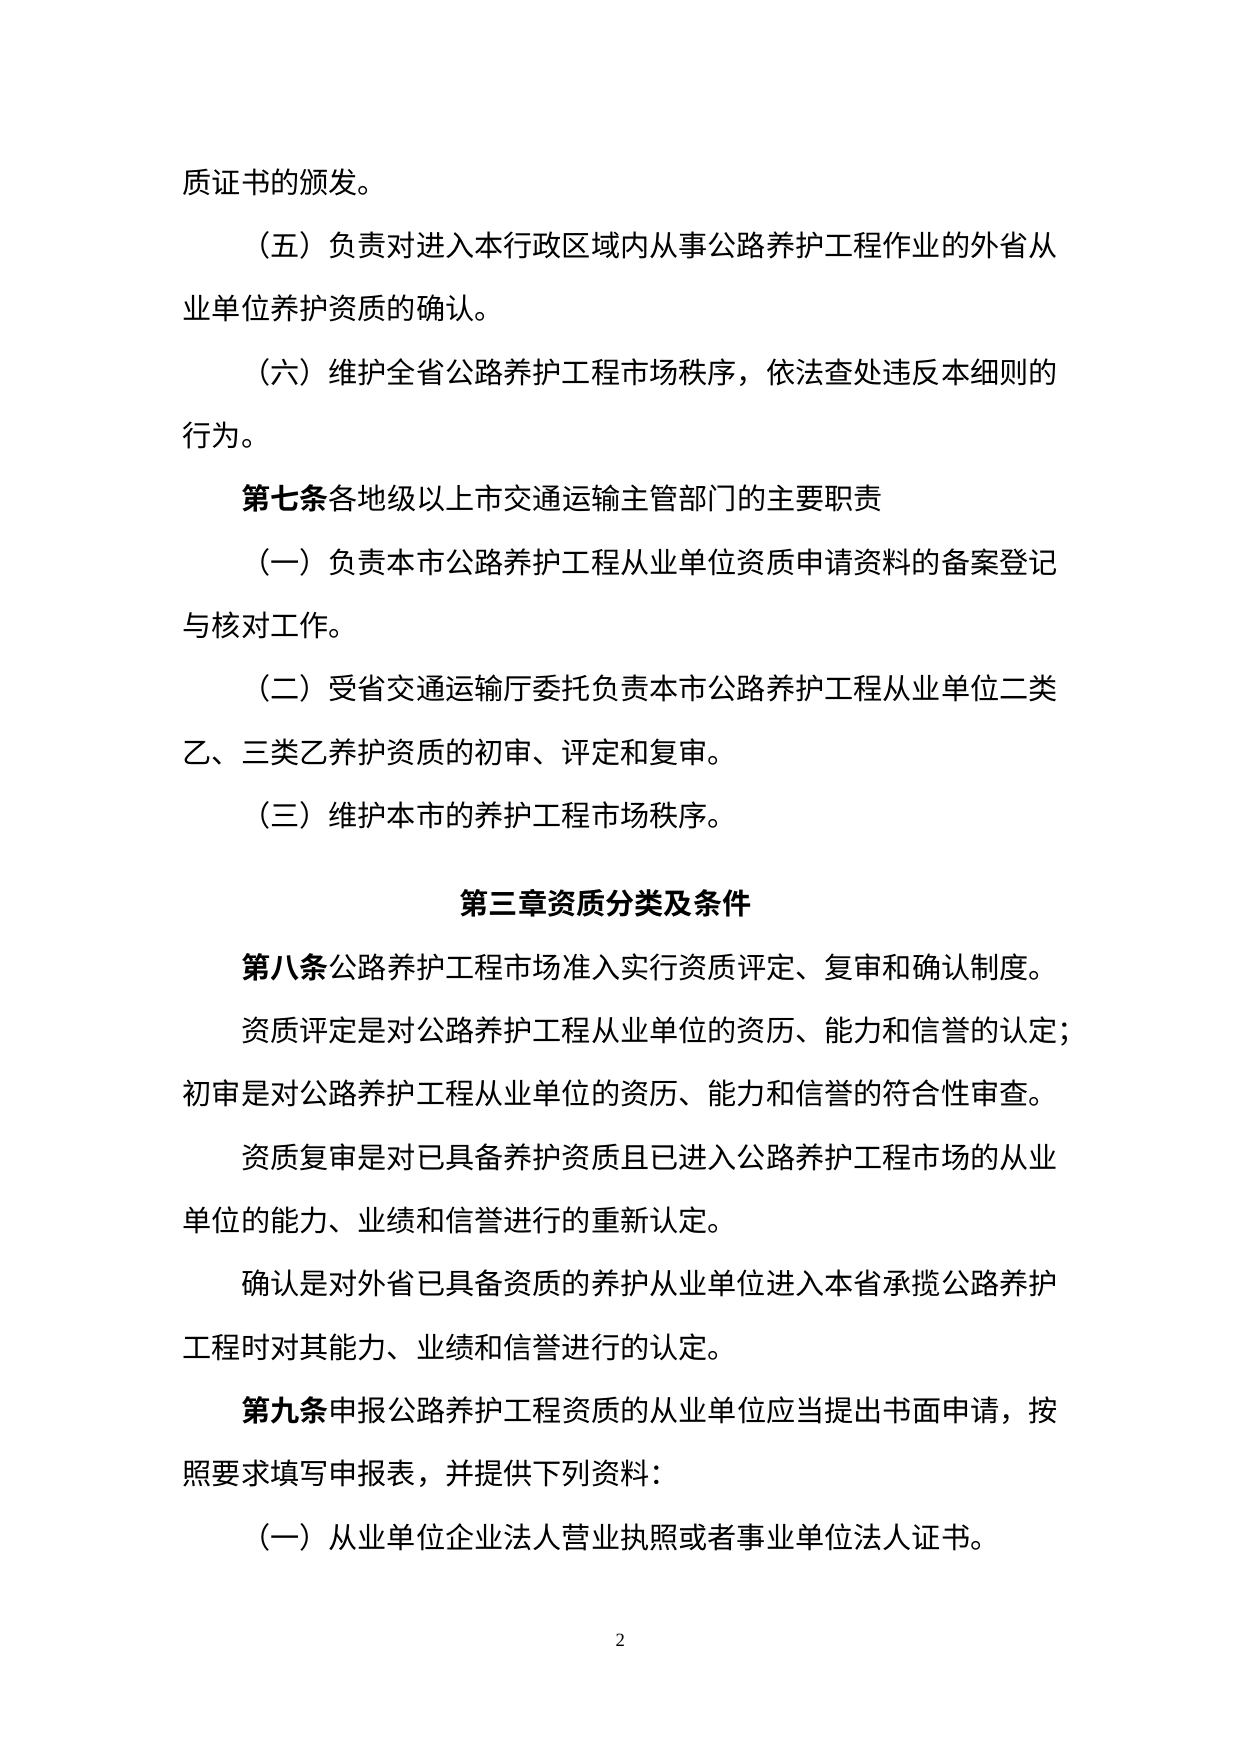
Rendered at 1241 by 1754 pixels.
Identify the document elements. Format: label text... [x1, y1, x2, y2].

text （一）负责本市公路养护工程从业单位资质申请资料的备案登记与核对工作。 [182, 529, 1058, 655]
text 确认是对外省已具备资质的养护从业单位进入本省承揽公路养护工程时对其能力、业绩和信誉进行的认定。 [182, 1250, 1058, 1377]
text 第九条申报公路养护工程资质的从业单位应当提出书面申请，按照要求填写申报表，并提供下列资料： [182, 1377, 1058, 1504]
text 第八条公路养护工程市场准入实行资质评定、复审和确认制度。 [182, 934, 1058, 997]
text （三）维护本市的养护工程市场秩序。 [182, 782, 1058, 845]
text 资质评定是对公路养护工程从业单位的资历、能力和信誉的认定；初审是对公路养护工程从业单位的资历、能力和信誉的符合性审查。 [182, 997, 1058, 1124]
text （一）从业单位企业法人营业执照或者事业单位法人证书。 [182, 1504, 1058, 1567]
text 第七条各地级以上市交通运输主管部门的主要职责 [182, 465, 1058, 529]
text （二）受省交通运输厅委托负责本市公路养护工程从业单位二类乙、三类乙养护资质的初审、评定和复审。 [182, 655, 1058, 782]
text 第三章资质分类及条件 [182, 870, 1058, 934]
text 资质复审是对已具备养护资质且已进入公路养护工程市场的从业单位的能力、业绩和信誉进行的重新认定。 [182, 1124, 1058, 1250]
text （五）负责对进入本行政区域内从事公路养护工程作业的外省从业单位养护资质的确认。 [182, 212, 1058, 339]
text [182, 149, 1058, 212]
text （六）维护全省公路养护工程市场秩序，依法查处违反本细则的行为。 [182, 339, 1058, 465]
